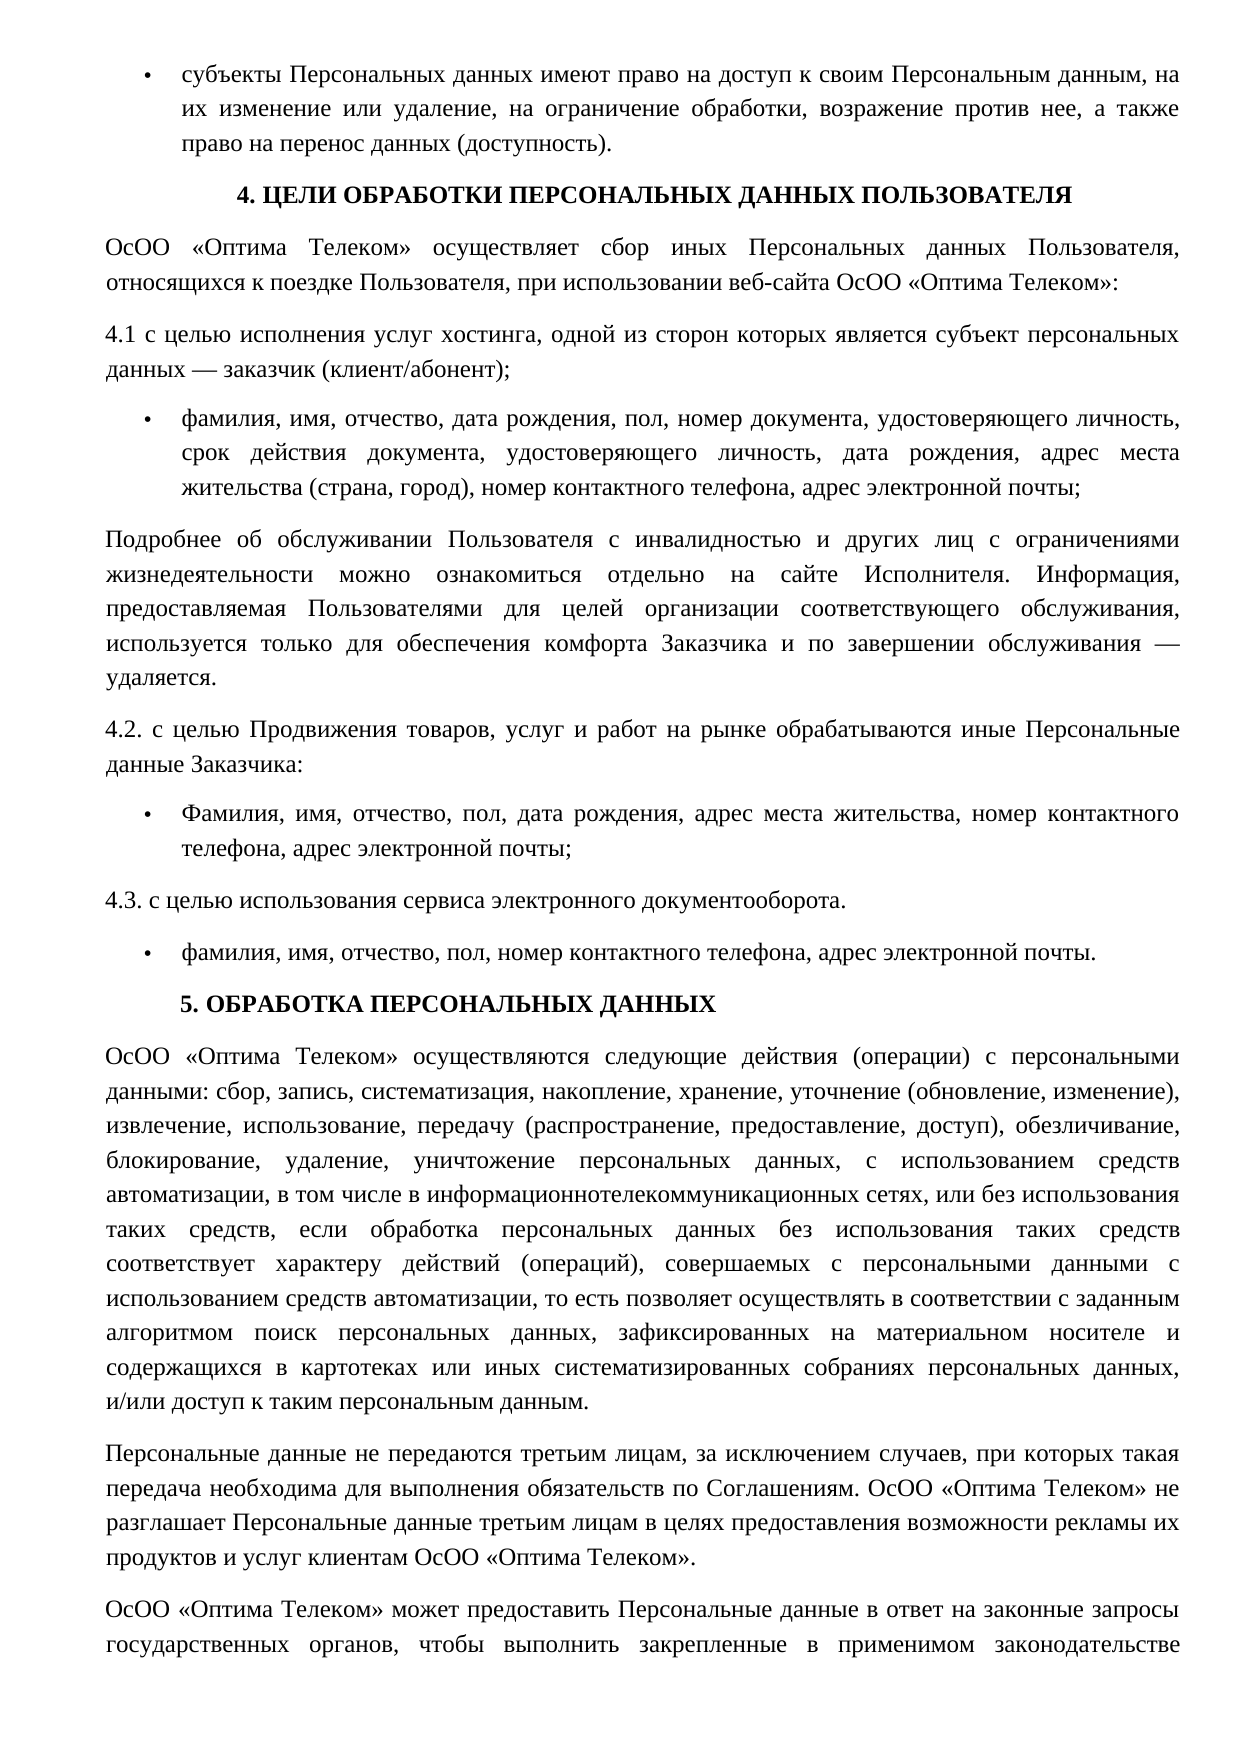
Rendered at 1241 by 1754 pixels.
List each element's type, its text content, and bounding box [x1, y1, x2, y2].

text Подробнее об обслуживании Пользователя с инвалидностью и других лиц с ограничениями жизнедеятельности можно ознакомиться отдельно на сайте Исполнителя. Информация, предоставляемая Пользователями для целей организации соответствующего обслуживания, используется только для обеспечения комфорта Заказчика и по завершении обслуживания — удаляется. [105, 524, 1181, 691]
list фамилия, имя, отчество, пол, номер контактного телефона, адрес электронной почты. [144, 937, 1181, 966]
text 4.3. с целью использования сервиса электронного документооборота. [105, 885, 1181, 914]
text 4. ЦЕЛИ ОБРАБОТКИ ПЕРСОНАЛЬНЫХ ДАННЫХ ПОЛЬЗОВАТЕЛЯ [128, 180, 1181, 209]
text 4.1 с целью исполнения услуг хостинга, одной из сторон которых является субъект персональных данных — заказчик (клиент/абонент); [105, 319, 1181, 382]
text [105, 1594, 1181, 1657]
list фамилия, имя, отчество, дата рождения, пол, номер документа, удостоверяющего личность, срок действия документа, удостоверяющего личность, дата рождения, адрес места жительства (страна, город), номер контактного телефона, адрес электронной почты; [144, 403, 1181, 501]
list Фамилия, имя, отчество, пол, дата рождения, адрес места жительства, номер контактного телефона, адрес электронной почты; [144, 798, 1181, 861]
text Персональные данные не передаются третьим лицам, за исключением случаев, при которых такая передача необходима для выполнения обязательств по Соглашениям. ОсОО «Оптима Телеком» не разглашает Персональные данные третьим лицам в целях предоставления возможности рекламы их продуктов и услуг клиентам ОсОО «Оптима Телеком». [105, 1438, 1181, 1571]
subtitle 5. ОБРАБОТКА ПЕРСОНАЛЬНЫХ ДАННЫХ [180, 989, 1181, 1018]
text ОсОО «Оптима Телеком» осуществляются следующие действия (операции) с персональными данными: сбор, запись, систематизация, накопление, хранение, уточнение (обновление, изменение), извлечение, использование, передачу (распространение, предоставление, доступ), обезличивание, блокирование, удаление, уничтожение персональных данных, с использованием средств автоматизации, в том числе в информационнотелекоммуникационных сетях, или без использования таких средств, если обработка персональных данных без использования таких средств соответствует характеру действий (операций), совершаемых с персональными данными с использованием средств автоматизации, то есть позволяет осуществлять в соответствии с заданным алгоритмом поиск персональных данных, зафиксированных на материальном носителе и содержащихся в картотеках или иных систематизированных собраниях персональных данных, и/или доступ к таким персональным данным. [105, 1041, 1181, 1415]
list субъекты Персональных данных имеют право на доступ к своим Персональным данным, на их изменение или удаление, на ограничение обработки, возражение против нее, а также право на перенос данных (доступность). [144, 59, 1181, 157]
text ОсОО «Оптима Телеком» осуществляет сбор иных Персональных данных Пользователя, относящихся к поездке Пользователя, при использовании веб-сайта ОсОО «Оптима Телеком»: [105, 232, 1181, 296]
text 4.2. с целью Продвижения товаров, услуг и работ на рынке обрабатываются иные Персональные данные Заказчика: [105, 714, 1181, 778]
